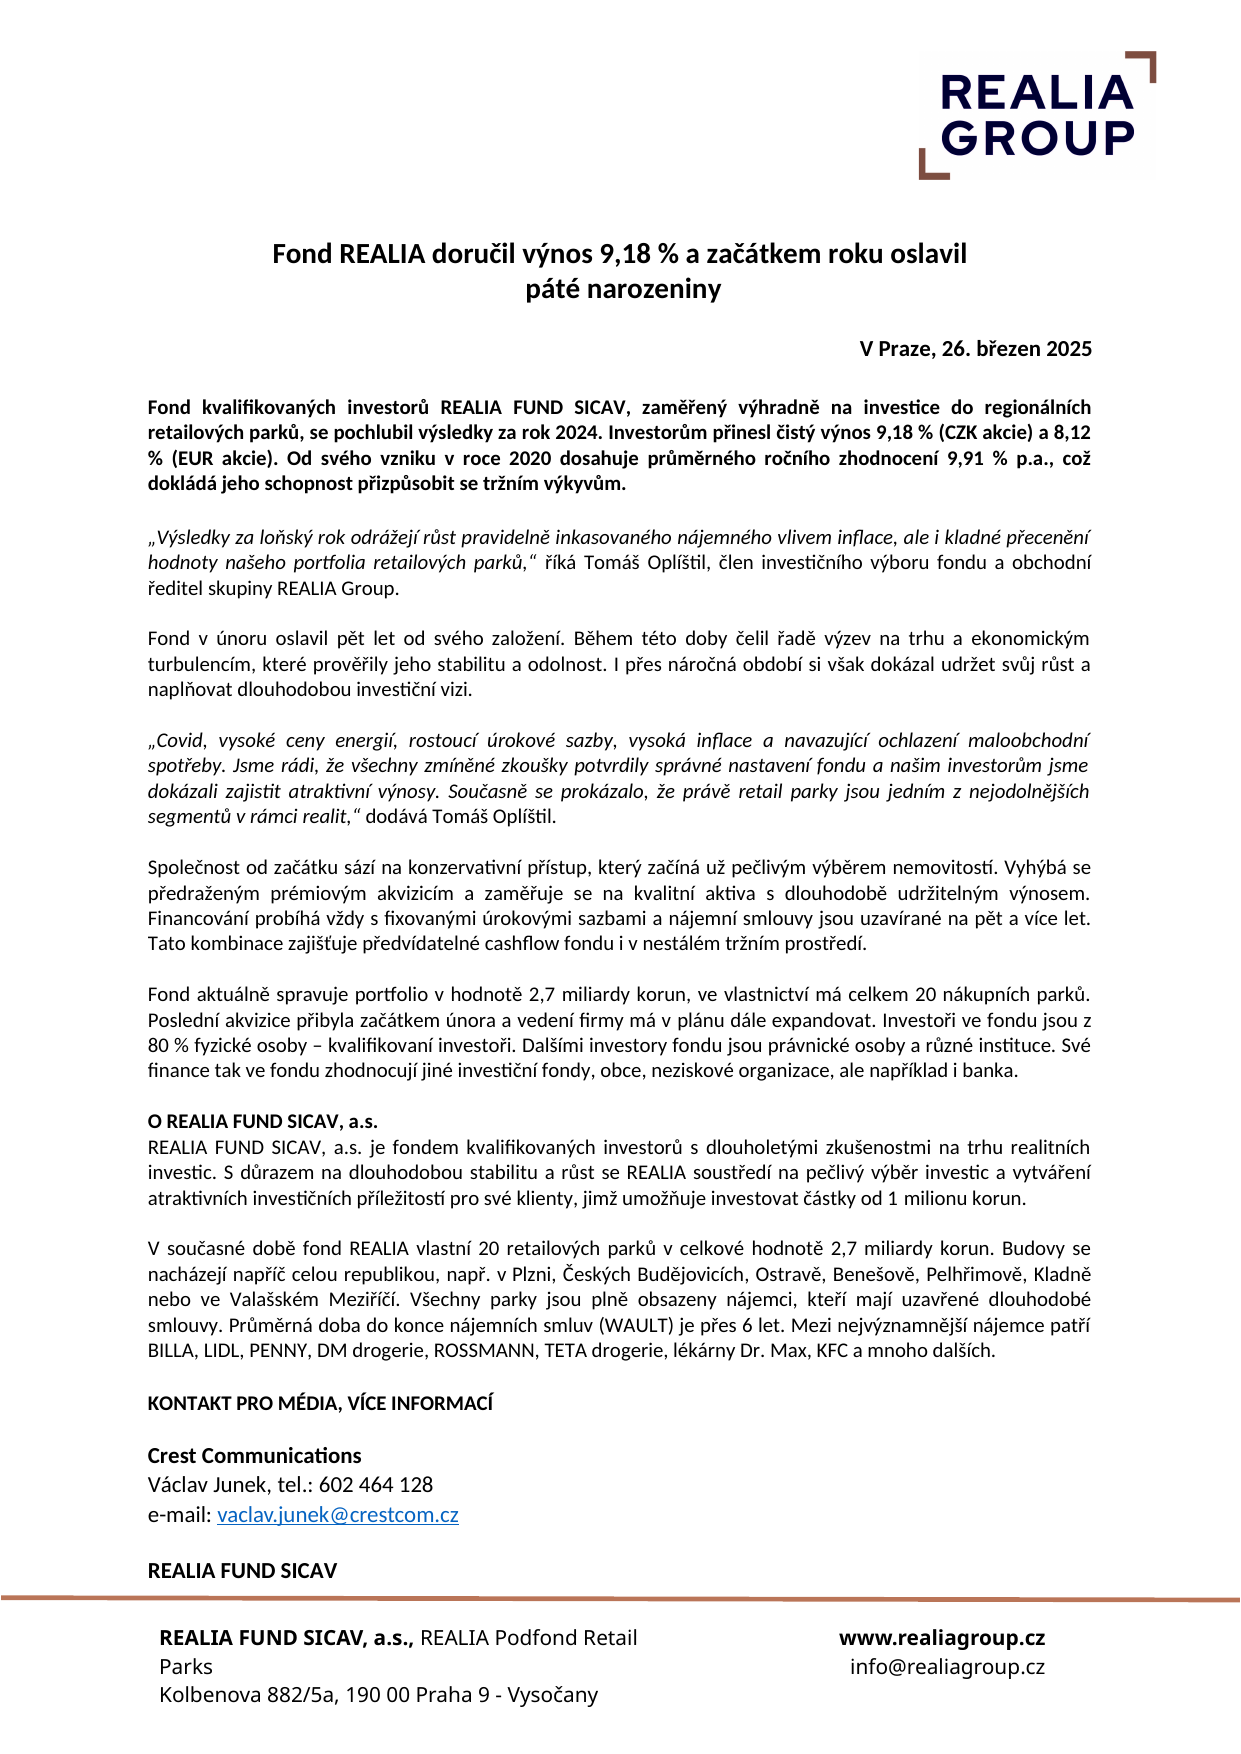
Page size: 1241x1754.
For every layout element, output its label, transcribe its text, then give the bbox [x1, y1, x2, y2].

text „Covid, vysoké ceny energií, rostoucí úrokové sazby, vysoká inflace a navazující ochlazení maloobchodní spotřeby. Jsme rádi, že všechny zmíněné zkoušky potvrdily správné nastavení fondu a našim investorům jsme dokázali zajistit atraktivní výnosy. Současně se prokázalo, že právě retail parky jsou jedním z nejodolnějších segmentů v rámci realit,“ dodává Tomáš Oplíštil. [148, 727, 1093, 829]
text Fond aktuálně spravuje portfolio v hodnotě 2,7 miliardy korun, ve vlastnictví má celkem 20 nákupních parků. Poslední akvizice přibyla začátkem února a vedení firmy má v plánu dále expandovat. Investoři ve fondu jsou z 80 % fyzické osoby – kvalifikovaní investoři. Dalšími investory fondu jsou právnické osoby a různé instituce. Své finance tak ve fondu zhodnocují jiné investiční fondy, obce, neziskové organizace, ale například i banka. [148, 981, 1093, 1083]
text Fond kvalifikovaných investorů REALIA FUND SICAV, zaměřený výhradně na investice do regionálních retailových parků, se pochlubil výsledky za rok 2024. Investorům přinesl čistý výnos 9,18 % (CZK akcie) a 8,12 % (EUR akcie). Od svého vzniku v roce 2020 dosahuje průměrného ročního zhodnocení 9,91 % p.a., což dokládá jeho schopnost přizpůsobit se tržním výkyvům. [148, 394, 1093, 496]
text REALIA FUND SICAV, a.s. je fondem kvalifikovaných investorů s dlouholetými zkušenostmi na trhu realitních investic. S důrazem na dlouhodobou stabilitu a růst se REALIA soustředí na pečlivý výběr investic a vytváření atraktivních investičních příležitostí pro své klienty, jimž umožňuje investovat částky od 1 milionu korun. [148, 1134, 1093, 1210]
text Fond REALIA doručil výnos 9,18 % a začátkem roku oslavil [148, 235, 1093, 270]
text V Praze, 26. březen 2025 [148, 334, 1093, 362]
text KONTAKT PRO MÉDIA, VÍCE INFORMACÍ [148, 1391, 1093, 1416]
text Fond v únoru oslavil pět let od svého založení. Během této doby čelil řadě výzev na trhu a ekonomickým turbulencím, které prověřily jeho stabilitu a odolnost. I přes náročná období si však dokázal udržet svůj růst a naplňovat dlouhodobou investiční vizi. [148, 626, 1093, 702]
text Společnost od začátku sází na konzervativní přístup, který začíná už pečlivým výběrem nemovitostí. Vyhýbá se předraženým prémiovým akvizicím a zaměřuje se na kvalitní aktiva s dlouhodobě udržitelným výnosem. Financování probíhá vždy s fixovanými úrokovými sazbami a nájemní smlouvy jsou uzavírané na pět a více let. Tato kombinace zajišťuje předvídatelné cashflow fondu i v nestálém tržním prostředí. [148, 854, 1093, 956]
picture [918, 51, 1157, 180]
text V současné době fond REALIA vlastní 20 retailových parků v celkové hodnotě 2,7 miliardy korun. Budovy se nacházejí napříč celou republikou, např. v Plzni, Českých Budějovicích, Ostravě, Benešově, Pelhřimově, Kladně nebo ve Valašském Meziříčí. Všechny parky jsou plně obsazeny nájemci, kteří mají uzavřené dlouhodobé smlouvy. Průměrná doba do konce nájemních smluv (WAULT) je přes 6 let. Mezi nejvýznamnější nájemce patří BILLA, LIDL, PENNY, DM drogerie, ROSSMANN, TETA drogerie, lékárny Dr. Max, KFC a mnoho dalších. [148, 1236, 1093, 1363]
text „Výsledky za loňský rok odrážejí růst pravidelně inkasovaného nájemného vlivem inflace, ale i kladné přecenění hodnoty našeho portfolia retailových parků,“ říká Tomáš Oplíštil, člen investičního výboru fondu a obchodní ředitel skupiny REALIA Group. [148, 524, 1093, 600]
text páté narozeniny [148, 270, 1093, 306]
text O REALIA FUND SICAV, a.s. [148, 1108, 1093, 1134]
text Václav Junek, tel.: 602 464 128 [148, 1469, 1093, 1499]
text e-mail: vaclav.junek@crestcom.cz [148, 1499, 1093, 1528]
text REALIA FUND SICAV [148, 1556, 1093, 1584]
text Crest Communications [148, 1441, 1093, 1469]
